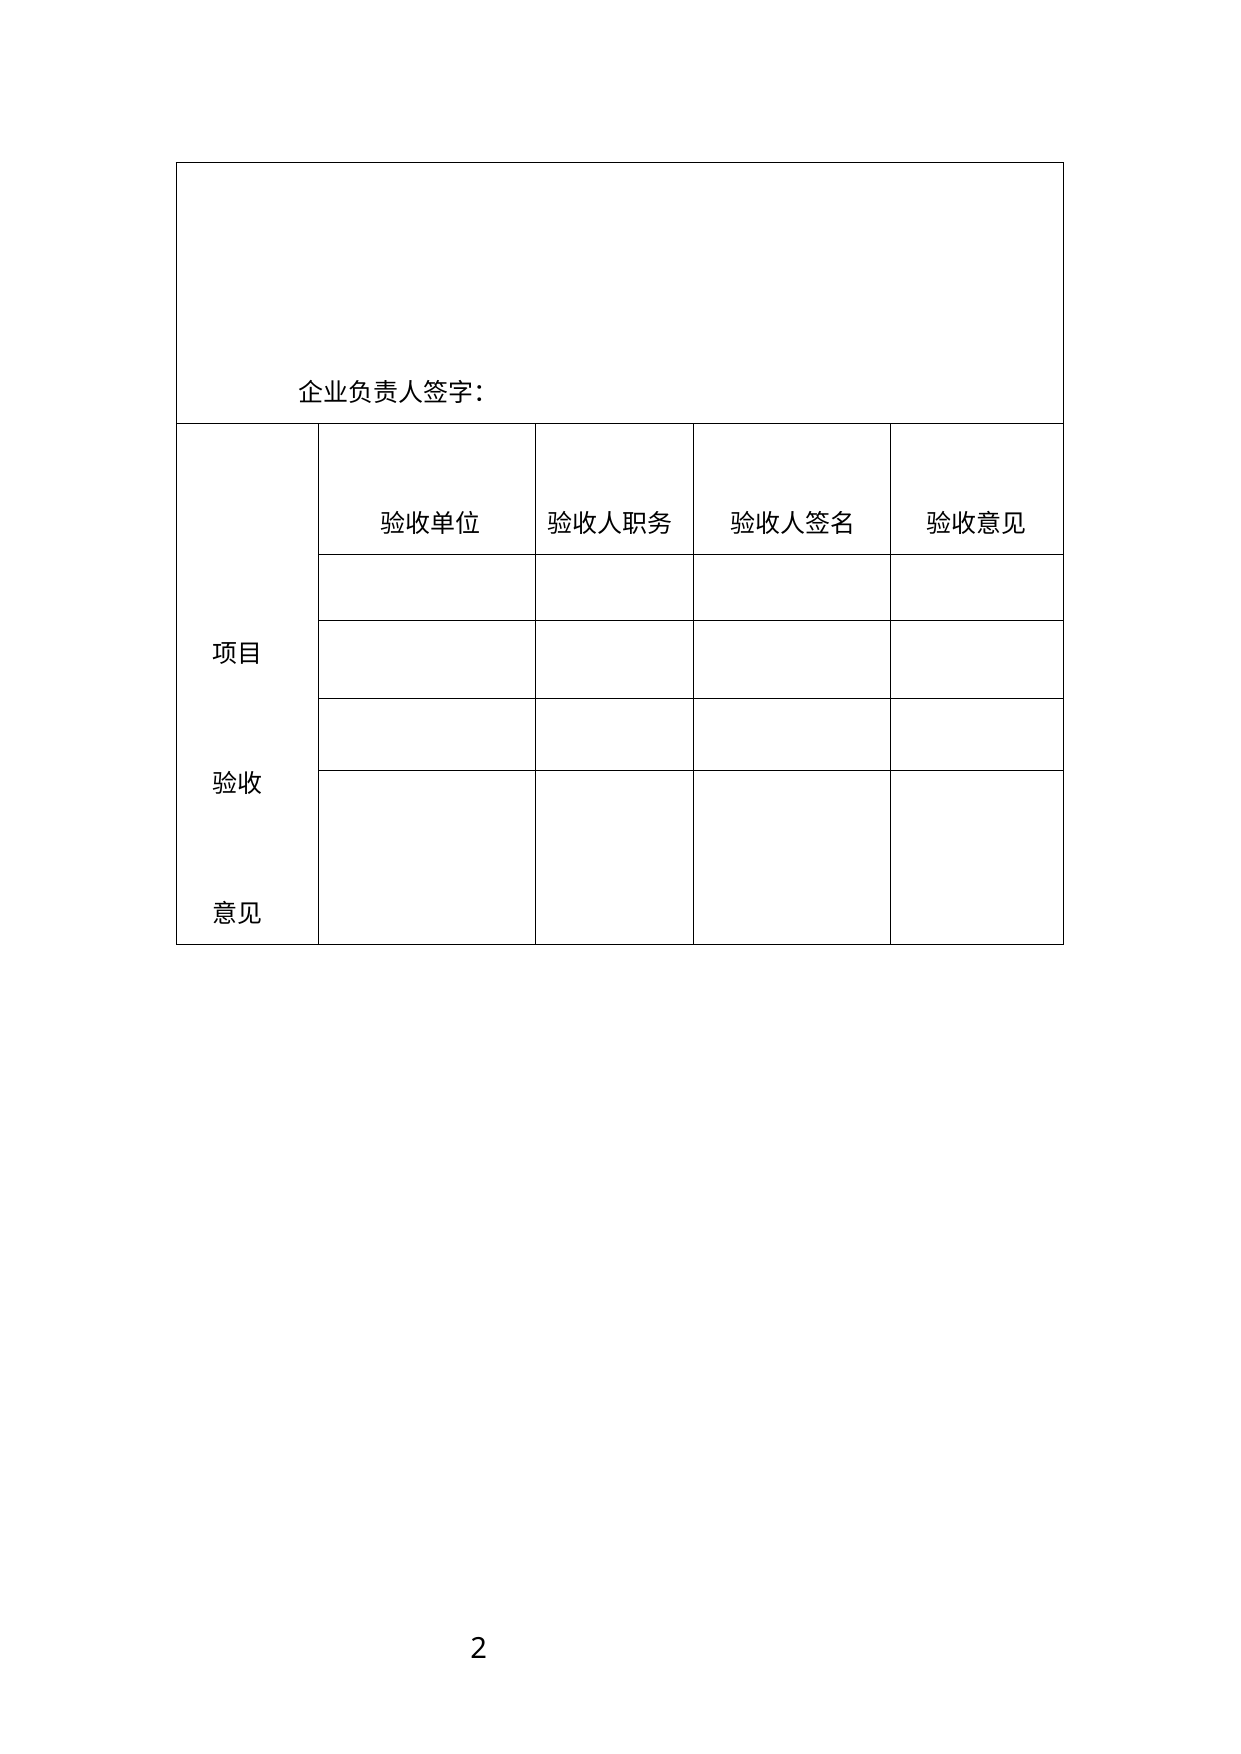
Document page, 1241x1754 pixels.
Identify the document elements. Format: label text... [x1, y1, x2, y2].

table_cell [319, 555, 535, 620]
table_cell [536, 771, 693, 944]
table_cell [694, 555, 890, 620]
table_cell [536, 555, 693, 620]
table_cell 企业负责人签字： [177, 163, 1063, 423]
table_cell [891, 771, 1063, 944]
table_cell 验收人职务 [536, 424, 693, 554]
table_cell [891, 555, 1063, 620]
table_cell [694, 771, 890, 944]
table_cell [319, 621, 535, 698]
table_cell [536, 621, 693, 698]
table_cell [694, 699, 890, 770]
table_cell [891, 699, 1063, 770]
table_cell [536, 699, 693, 770]
table_cell [891, 621, 1063, 698]
table_cell 项目 验收 意见 [177, 424, 318, 944]
table_cell 验收人签名 [694, 424, 890, 554]
table_cell [319, 771, 535, 944]
table_cell [694, 621, 890, 698]
table_cell 验收单位 [319, 424, 535, 554]
table_cell [319, 699, 535, 770]
table_cell 验收意见 [891, 424, 1063, 554]
